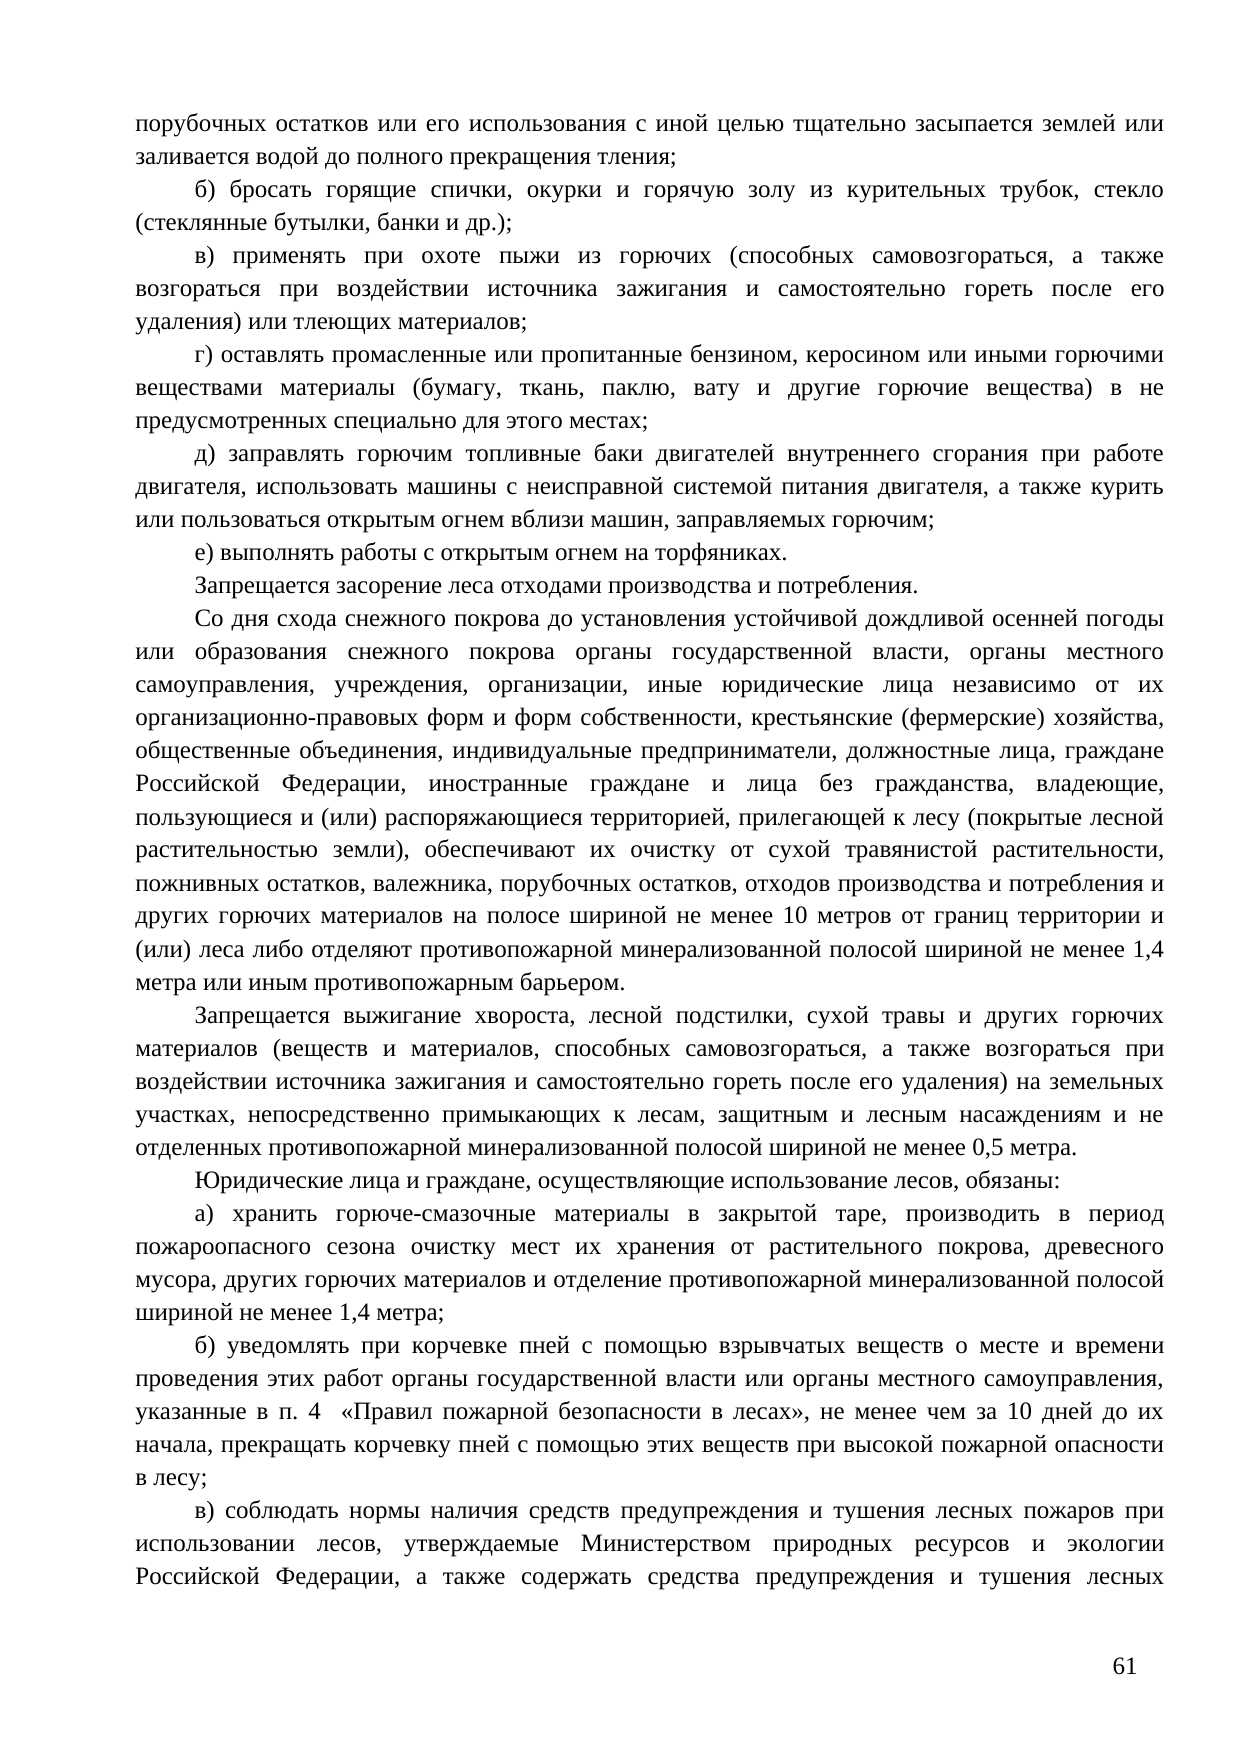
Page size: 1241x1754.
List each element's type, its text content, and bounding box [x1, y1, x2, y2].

text Со дня схода снежного покрова до установления устойчивой дождливой осенней погоды или образования снежного покрова органы государственной власти, органы местного самоуправления, учреждения, организации, иные юридические лица независимо от их организационно-правовых форм и форм собственности, крестьянские (фермерские) хозяйства, общественные объединения, индивидуальные предприниматели, должностные лица, граждане Российской Федерации, иностранные граждане и лица без гражданства, владеющие, пользующиеся и (или) распоряжающиеся территорией, прилегающей к лесу (покрытые лесной растительностью земли), обеспечивают их очистку от сухой травянистой растительности, пожнивных остатков, валежника, порубочных остатков, отходов производства и потребления и других горючих материалов на полосе шириной не менее 10 метров от границ территории и (или) леса либо отделяют противопожарной минерализованной полосой шириной не менее 1,4 метра или иным противопожарным барьером. [135, 603, 1165, 995]
text а) хранить горюче-смазочные материалы в закрытой таре, производить в период пожароопасного сезона очистку мест их хранения от растительного покрова, древесного мусора, других горючих материалов и отделение противопожарной минерализованной полосой шириной не менее 1,4 метра; [135, 1198, 1165, 1326]
text г) оставлять промасленные или пропитанные бензином, керосином или иными горючими веществами материалы (бумагу, ткань, паклю, вату и другие горючие вещества) в не предусмотренных специально для этого местах; [135, 339, 1165, 434]
text е) выполнять работы с открытым огнем на торфяниках. [135, 537, 1165, 566]
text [135, 108, 1165, 170]
text б) бросать горящие спички, окурки и горячую золу из курительных трубок, стекло (стеклянные бутылки, банки и др.); [135, 174, 1165, 236]
text д) заправлять горючим топливные баки двигателей внутреннего сгорания при работе двигателя, использовать машины с неисправной системой питания двигателя, а также курить или пользоваться открытым огнем вблизи машин, заправляемых горючим; [135, 438, 1165, 533]
text в) применять при охоте пыжи из горючих (способных самовозгораться, а также возгораться при воздействии источника зажигания и самостоятельно гореть после его удаления) или тлеющих материалов; [135, 240, 1165, 335]
text Юридические лица и граждане, осуществляющие использование лесов, обязаны: [135, 1165, 1165, 1193]
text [135, 1495, 1165, 1590]
text Запрещается засорение леса отходами производства и потребления. [135, 570, 1165, 599]
text б) уведомлять при корчевке пней с помощью взрывчатых веществ о месте и времени проведения этих работ органы государственной власти или органы местного самоуправления, указанные в п. 4 «Правил пожарной безопасности в лесах», не менее чем за 10 дней до их начала, прекращать корчевку пней с помощью этих веществ при высокой пожарной опасности в лесу; [135, 1330, 1165, 1491]
text Запрещается выжигание хвороста, лесной подстилки, сухой травы и других горючих материалов (веществ и материалов, способных самовозгораться, а также возгораться при воздействии источника зажигания и самостоятельно гореть после его удаления) на земельных участках, непосредственно примыкающих к лесам, защитным и лесным насаждениям и не отделенных противопожарной минерализованной полосой шириной не менее 0,5 метра. [135, 1000, 1165, 1161]
